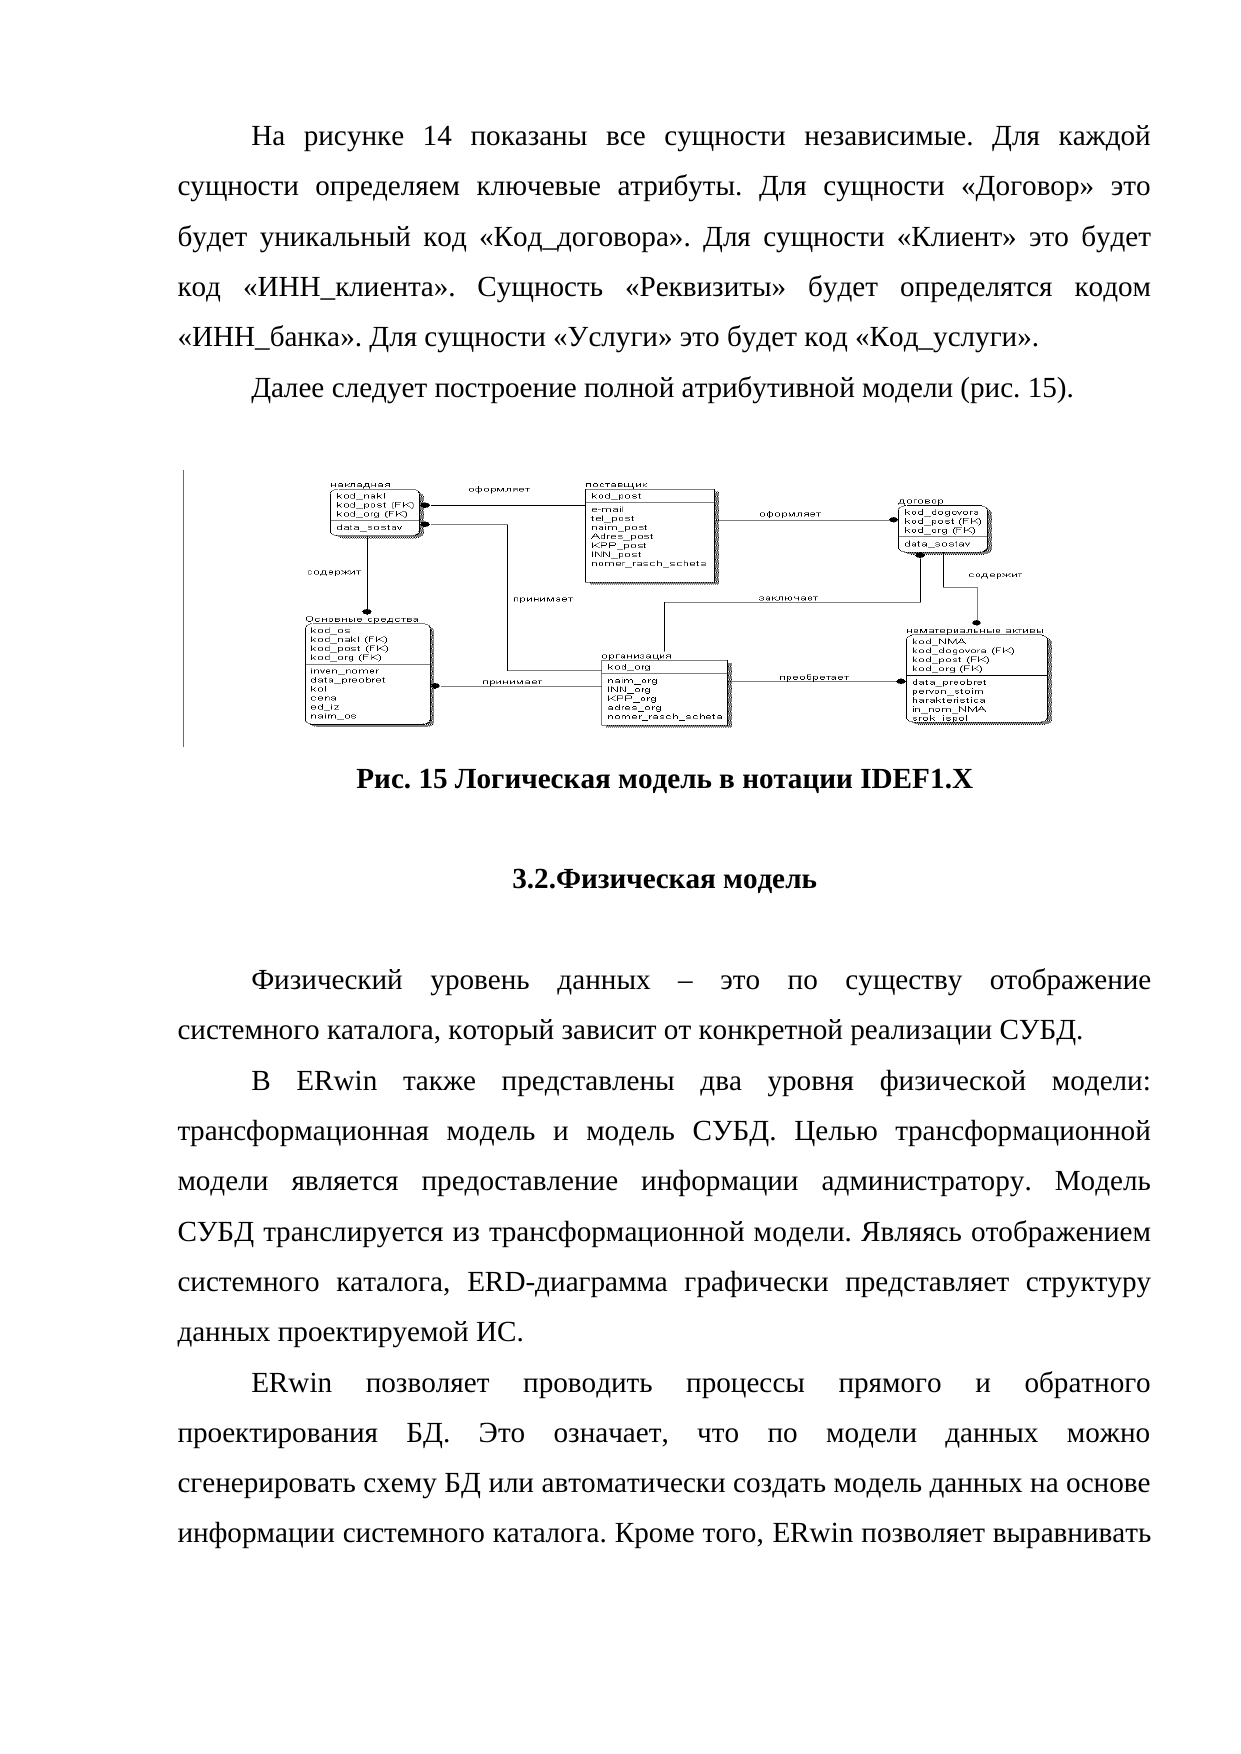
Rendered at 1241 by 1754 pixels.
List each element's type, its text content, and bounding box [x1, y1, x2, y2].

text На рисунке 14 показаны все сущности независимые. Для каждой сущности определяем ключевые атрибуты. Для сущности «Договор» это будет уникальный код «Код_договора». Для сущности «Клиент» это будет код «ИНН_клиента». Сущность «Реквизиты» будет определятся кодом «ИНН_банка». Для сущности «Услуги» это будет код «Код_услуги». [177, 118, 1152, 353]
text Физический уровень данных – это по существу отображение системного каталога, который зависит от конкретной реализации СУБД. [177, 962, 1152, 1046]
text В ERwin также представлены два уровня физической модели: трансформационная модель и модель СУБД. Целью трансформационной модели является предоставление информации администратору. Модель СУБД транслируется из трансформационной модели. Являясь отображением системного каталога, ERD-диаграмма графически представляет структуру данных проектируемой ИС. [177, 1063, 1152, 1348]
text Рис. 15 Логическая модель в нотации IDEF1.X [177, 761, 1152, 794]
text 3.2.Физическая модель [177, 862, 1152, 895]
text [177, 1365, 1152, 1549]
picture [183, 470, 1145, 747]
text Далее следует построение полной атрибутивной модели (рис. 15). [177, 370, 1152, 403]
